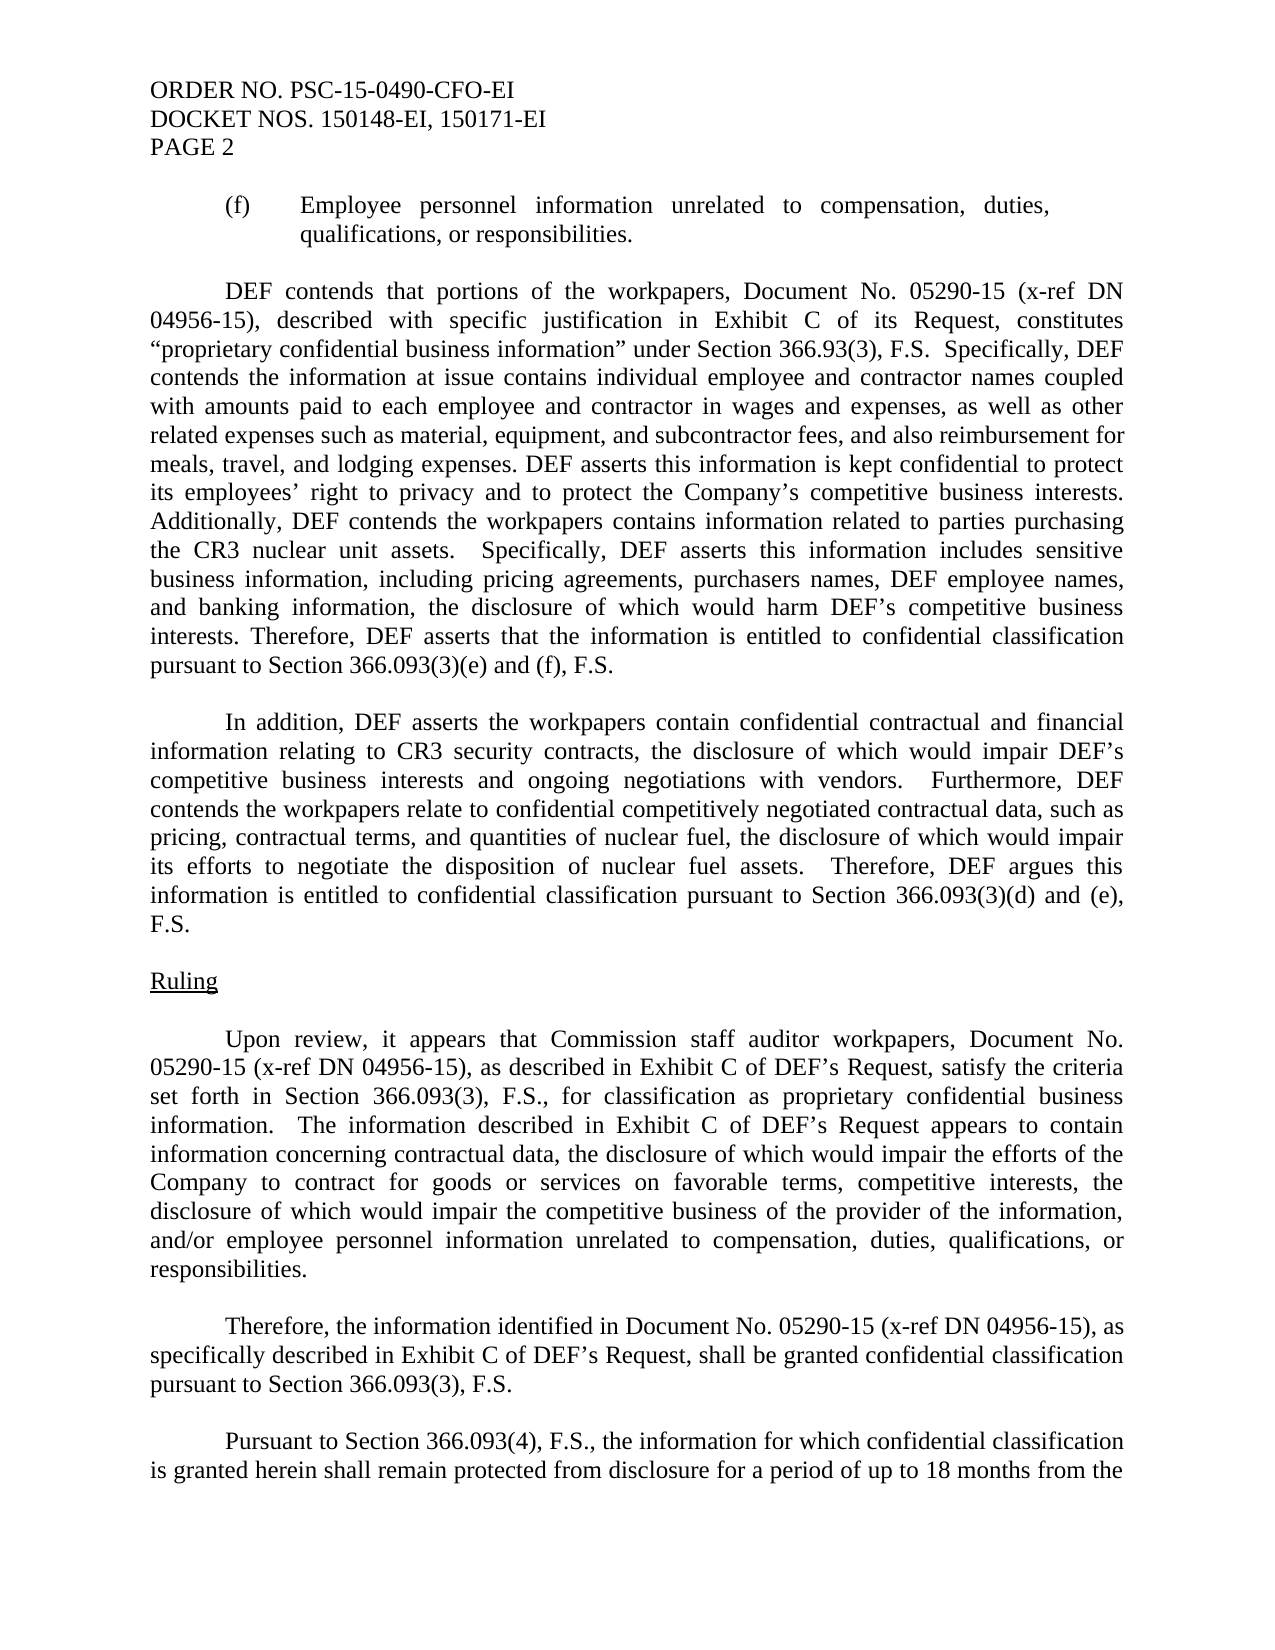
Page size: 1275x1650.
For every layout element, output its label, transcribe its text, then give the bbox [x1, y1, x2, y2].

text DEF contends that portions of the workpapers, Document No. 05290-15 (x-ref DN 04956-15), described with specific justification in Exhibit C of its Request, constitutes “proprietary confidential business information” under Section 366.93(3), F.S. Specifically, DEF contends the information at issue contains individual employee and contractor names coupled with amounts paid to each employee and contractor in wages and expenses, as well as other related expenses such as material, equipment, and subcontractor fees, and also reimbursement for meals, travel, and lodging expenses. DEF asserts this information is kept confidential to protect its employees’ right to privacy and to protect the Company’s competitive business interests. Additionally, DEF contends the workpapers contains information related to parties purchasing the CR3 nuclear unit assets. Specifically, DEF asserts this information includes sensitive business information, including pricing agreements, purchasers names, DEF employee names, and banking information, the disclosure of which would harm DEF’s competitive business interests. Therefore, DEF asserts that the information is entitled to confidential classification pursuant to Section 366.093(3)(e) and (f), F.S. [150, 276, 1125, 679]
text Therefore, the information identified in Document No. 05290-15 (x-ref DN 04956-15), as specifically described in Exhibit C of DEF’s Request, shall be granted confidential classification pursuant to Section 366.093(3), F.S. [150, 1311, 1125, 1397]
text Upon review, it appears that Commission staff auditor workpapers, Document No. 05290-15 (x-ref DN 04956-15), as described in Exhibit C of DEF’s Request, satisfy the criteria set forth in Section 366.093(3), F.S., for classification as proprietary confidential business information. The information described in Exhibit C of DEF’s Request appears to contain information concerning contractual data, the disclosure of which would impair the efforts of the Company to contract for goods or services on favorable terms, competitive interests, the disclosure of which would impair the competitive business of the provider of the information, and/or employee personnel information unrelated to compensation, duties, qualifications, or responsibilities. [150, 1024, 1125, 1282]
text (f) Employee personnel information unrelated to compensation, duties, qualifications, or responsibilities. [225, 190, 1050, 247]
text In addition, DEF asserts the workpapers contain confidential contractual and financial information relating to CR3 security contracts, the disclosure of which would impair DEF’s competitive business interests and ongoing negotiations with vendors. Furthermore, DEF contends the workpapers relate to confidential competitively negotiated contractual data, such as pricing, contractual terms, and quantities of nuclear fuel, the disclosure of which would impair its efforts to negotiate the disposition of nuclear fuel assets. Therefore, DEF argues this information is entitled to confidential classification pursuant to Section 366.093(3)(d) and (e), F.S. [150, 707, 1125, 937]
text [150, 1426, 1125, 1484]
text Ruling [150, 966, 1125, 995]
